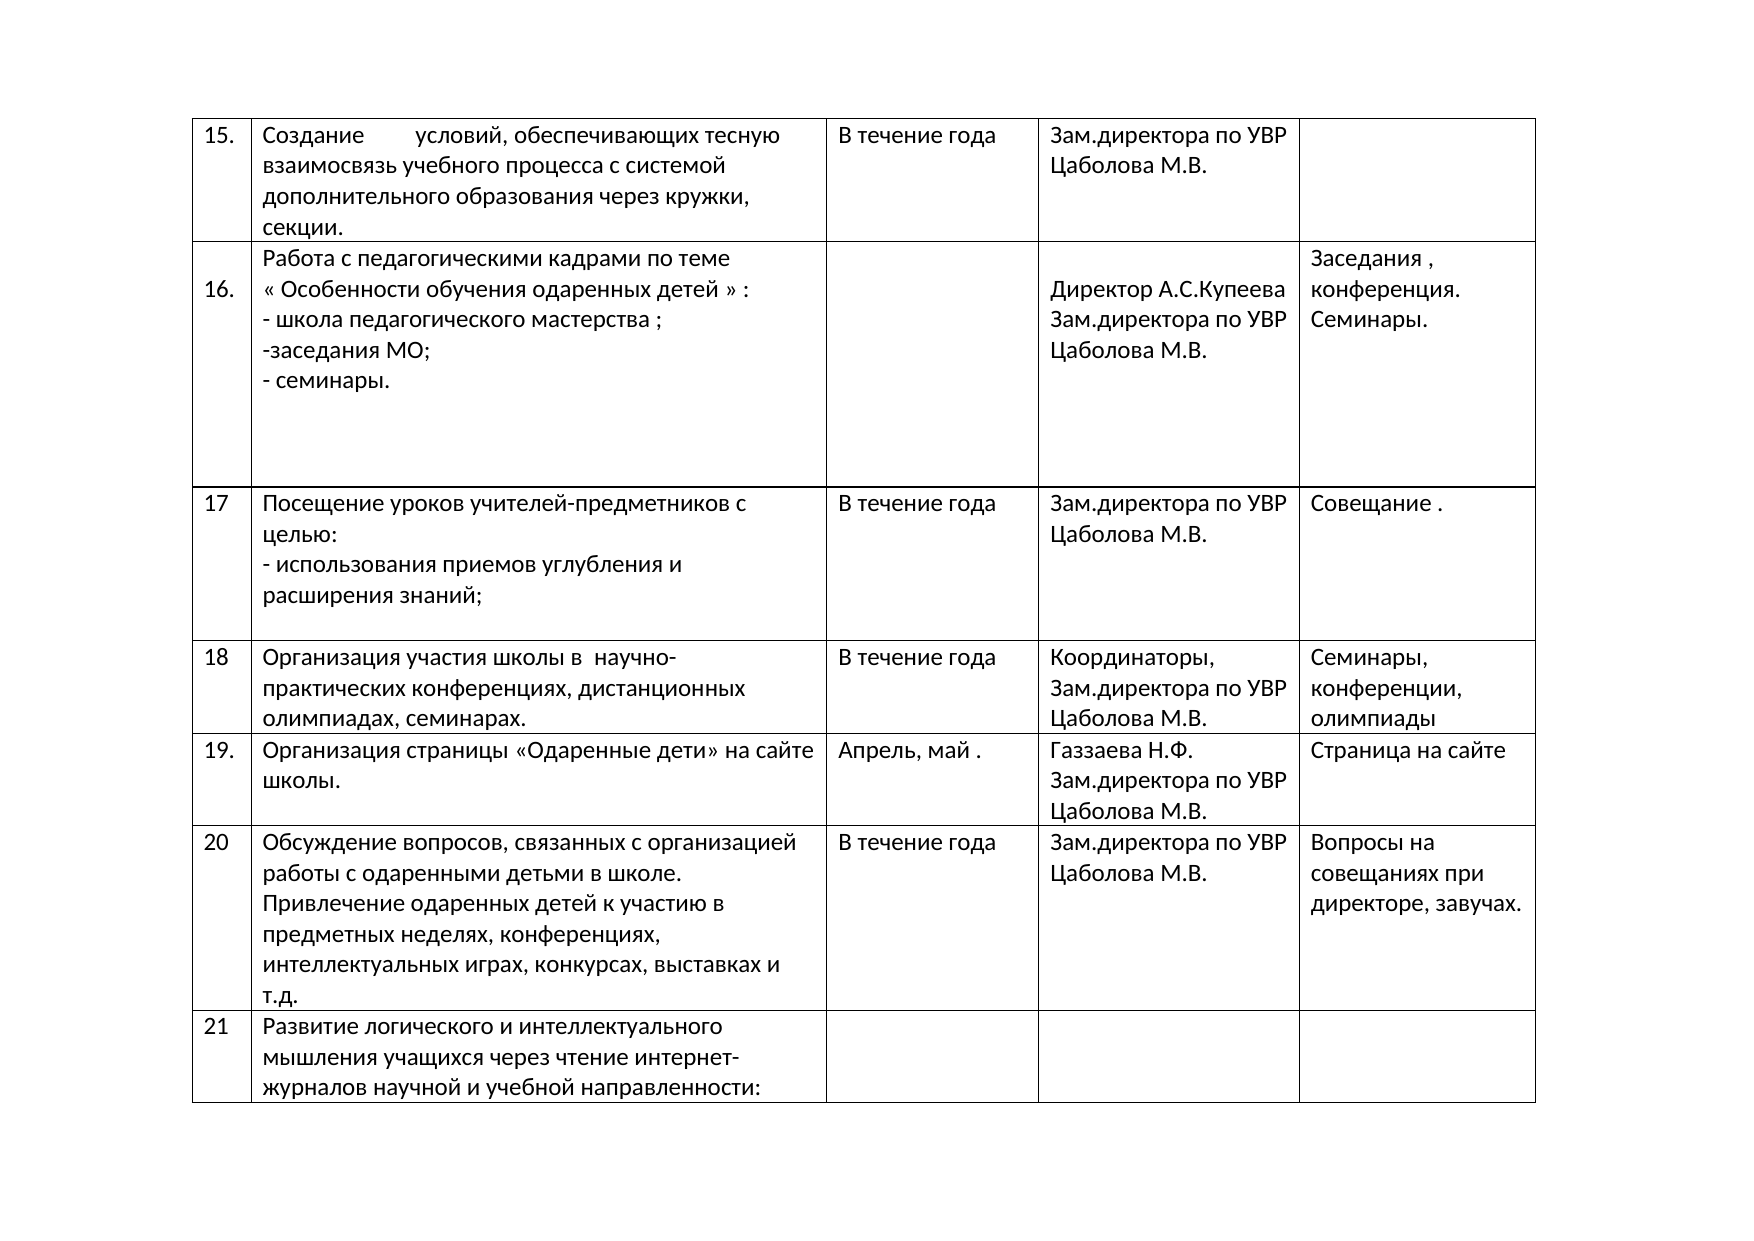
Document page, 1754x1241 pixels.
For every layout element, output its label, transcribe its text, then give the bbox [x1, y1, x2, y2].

table_cell [1039, 1011, 1299, 1102]
table_cell 16. [193, 242, 251, 486]
table_cell Посещение уроков учителей-предметников с целью: - использования приемов углубления и расширения знаний; [252, 488, 826, 640]
table_cell 15. [193, 119, 251, 241]
table_cell Координаторы, Зам.директора по УВР Цаболова М.В. [1039, 641, 1299, 733]
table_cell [1039, 119, 1299, 241]
table_cell 17 [193, 488, 251, 640]
table_cell Зам.директора по УВР Цаболова М.В. [1039, 488, 1299, 640]
table_cell 21 [193, 1011, 251, 1102]
table_cell Обсуждение вопросов, связанных с организацией работы с одаренными детьми в школе. Привлечение одаренных детей к участию в предметных неделях, конференциях, интеллектуальных играх, конкурсах, выставках и т.д. [252, 826, 826, 1009]
table_cell Совещание . [1300, 488, 1535, 640]
table_cell Работа с педагогическими кадрами по теме « Особенности обучения одаренных детей » : - школа педагогического мастерства ; -заседания МО; - семинары. [252, 242, 826, 486]
table_cell Страница на сайте [1300, 734, 1535, 825]
table_cell В течение года [827, 826, 1038, 1009]
table_cell [827, 1011, 1038, 1102]
table_cell Вопросы на совещаниях при директоре, завучах. [1300, 826, 1535, 1009]
table_cell Директор А.С.Купеева Зам.директора по УВР Цаболова М.В. [1039, 242, 1299, 486]
table_cell Газзаева Н.Ф. Зам.директора по УВР Цаболова М.В. [1039, 734, 1299, 825]
table_cell Создание условий, обеспечивающих тесную взаимосвязь учебного процесса с системой дополнительного образования через кружки, секции. [252, 119, 826, 241]
table_cell Зам.директора по УВР Цаболова М.В. [1039, 826, 1299, 1009]
table_cell [827, 242, 1038, 486]
table_cell [1300, 119, 1535, 241]
table_cell Заседания , конференция. Семинары. [1300, 242, 1535, 486]
table_cell [1300, 1011, 1535, 1102]
table_cell 18 [193, 641, 251, 733]
table_cell В течение года [827, 488, 1038, 640]
table_cell Семинары, конференции, олимпиады [1300, 641, 1535, 733]
table_cell В течение года [827, 119, 1038, 241]
table_cell 20 [193, 826, 251, 1009]
table_cell 19. [193, 734, 251, 825]
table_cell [252, 1011, 826, 1102]
table_cell Организация участия школы в научно-практических конференциях, дистанционных олимпиадах, семинарах. [252, 641, 826, 733]
table_cell В течение года [827, 641, 1038, 733]
table_cell Апрель, май . [827, 734, 1038, 825]
table_cell Организация страницы «Одаренные дети» на сайте школы. [252, 734, 826, 825]
